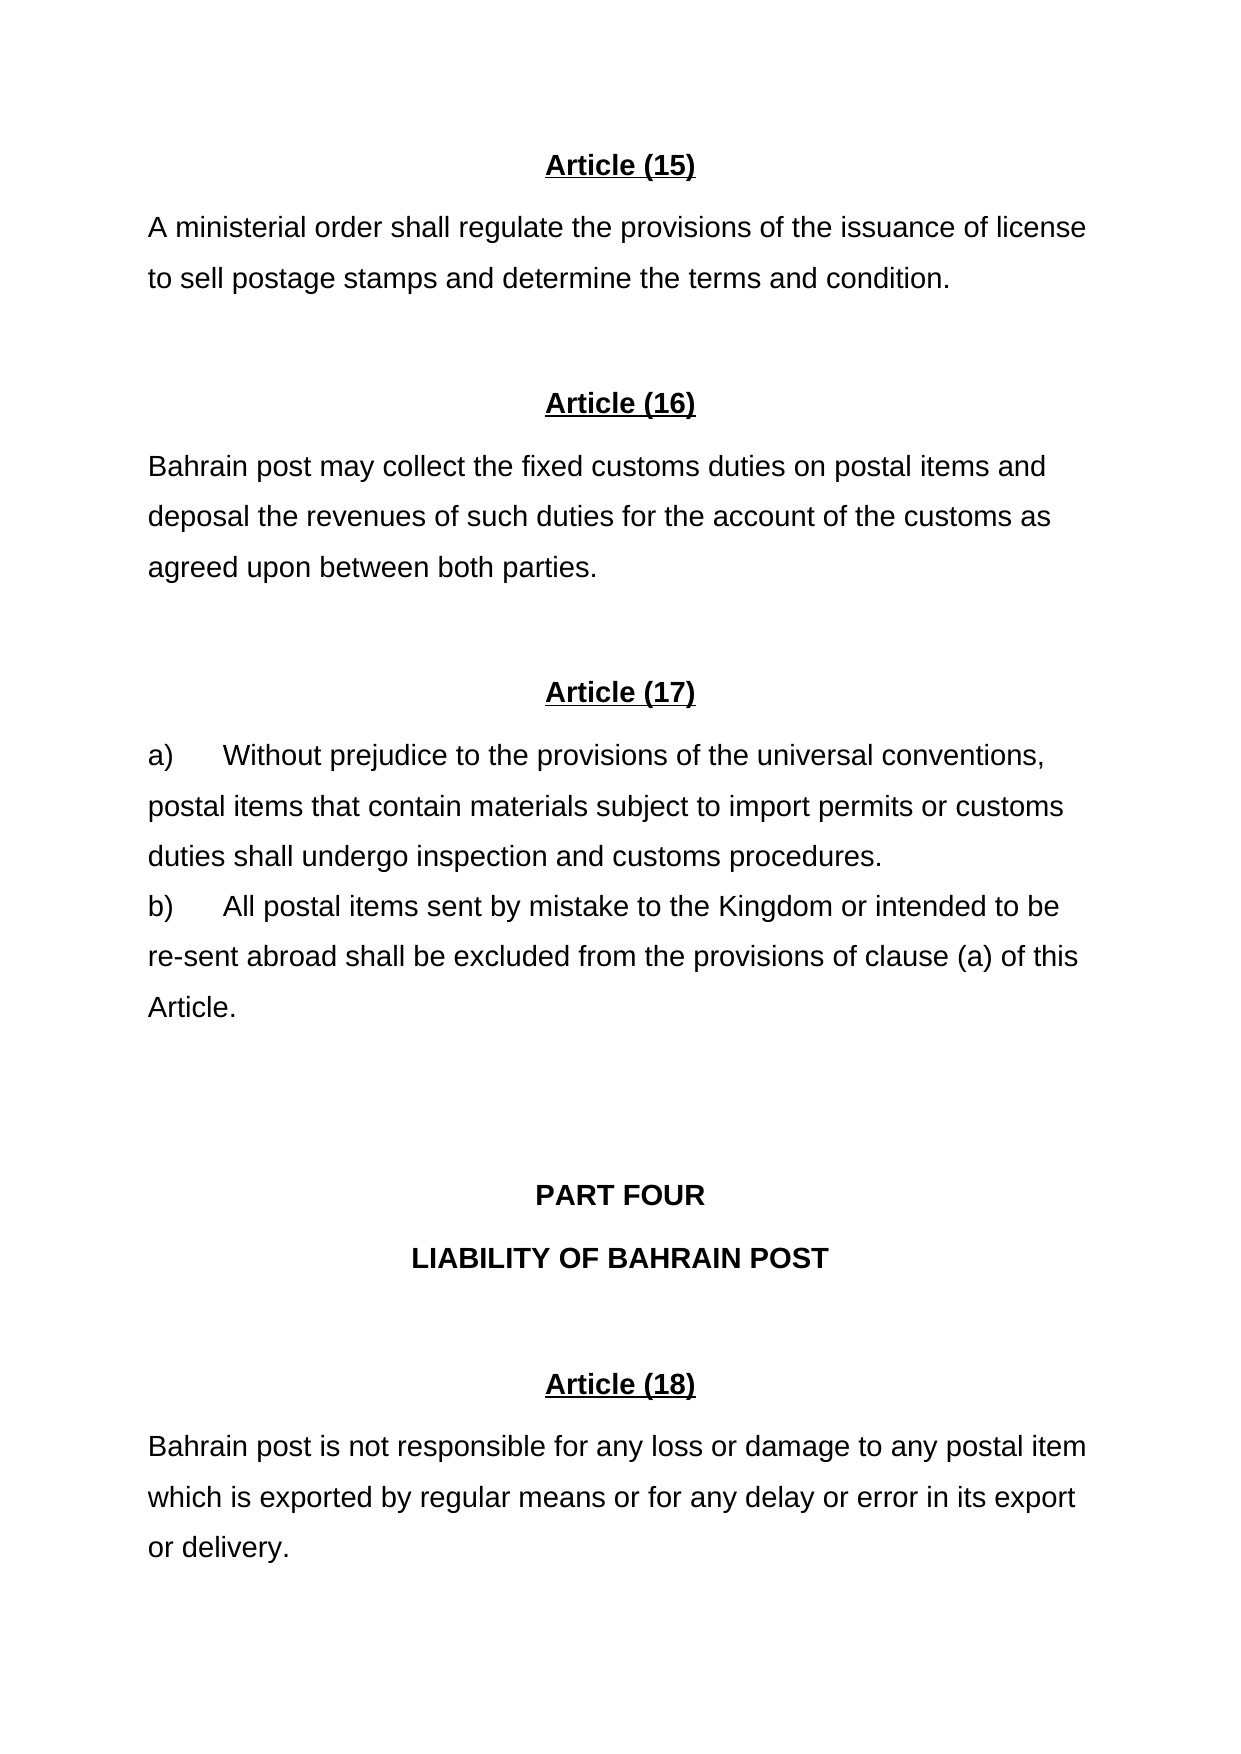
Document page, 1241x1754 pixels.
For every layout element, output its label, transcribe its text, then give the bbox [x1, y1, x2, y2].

text LIABILITY OF BAHRAIN POST [148, 1241, 1093, 1274]
text A ministerial order shall regulate the provisions of the issuance of license to sell postage stamps and determine the terms and condition. [148, 210, 1093, 294]
text PART FOUR [148, 1178, 1093, 1212]
text Article (17) [148, 675, 1093, 709]
text Article (18) [148, 1367, 1093, 1400]
list Without prejudice to the provisions of the universal conventions, postal items that contain materials subject to import permits or customs duties shall undergo inspection and customs procedures. [148, 738, 1093, 872]
list All postal items sent by mistake to the Kingdom or intended to be re-sent abroad shall be excluded from the provisions of clause (a) of this Article. [148, 889, 1093, 1023]
text Article (16) [148, 386, 1093, 420]
text Bahrain post is not responsible for any loss or damage to any postal item which is exported by regular means or for any delay or error in its export or delivery. [148, 1429, 1093, 1564]
text Bahrain post may collect the fixed customs duties on postal items and deposal the revenues of such duties for the account of the customs as agreed upon between both parties. [148, 449, 1093, 583]
text Article (15) [148, 148, 1093, 181]
